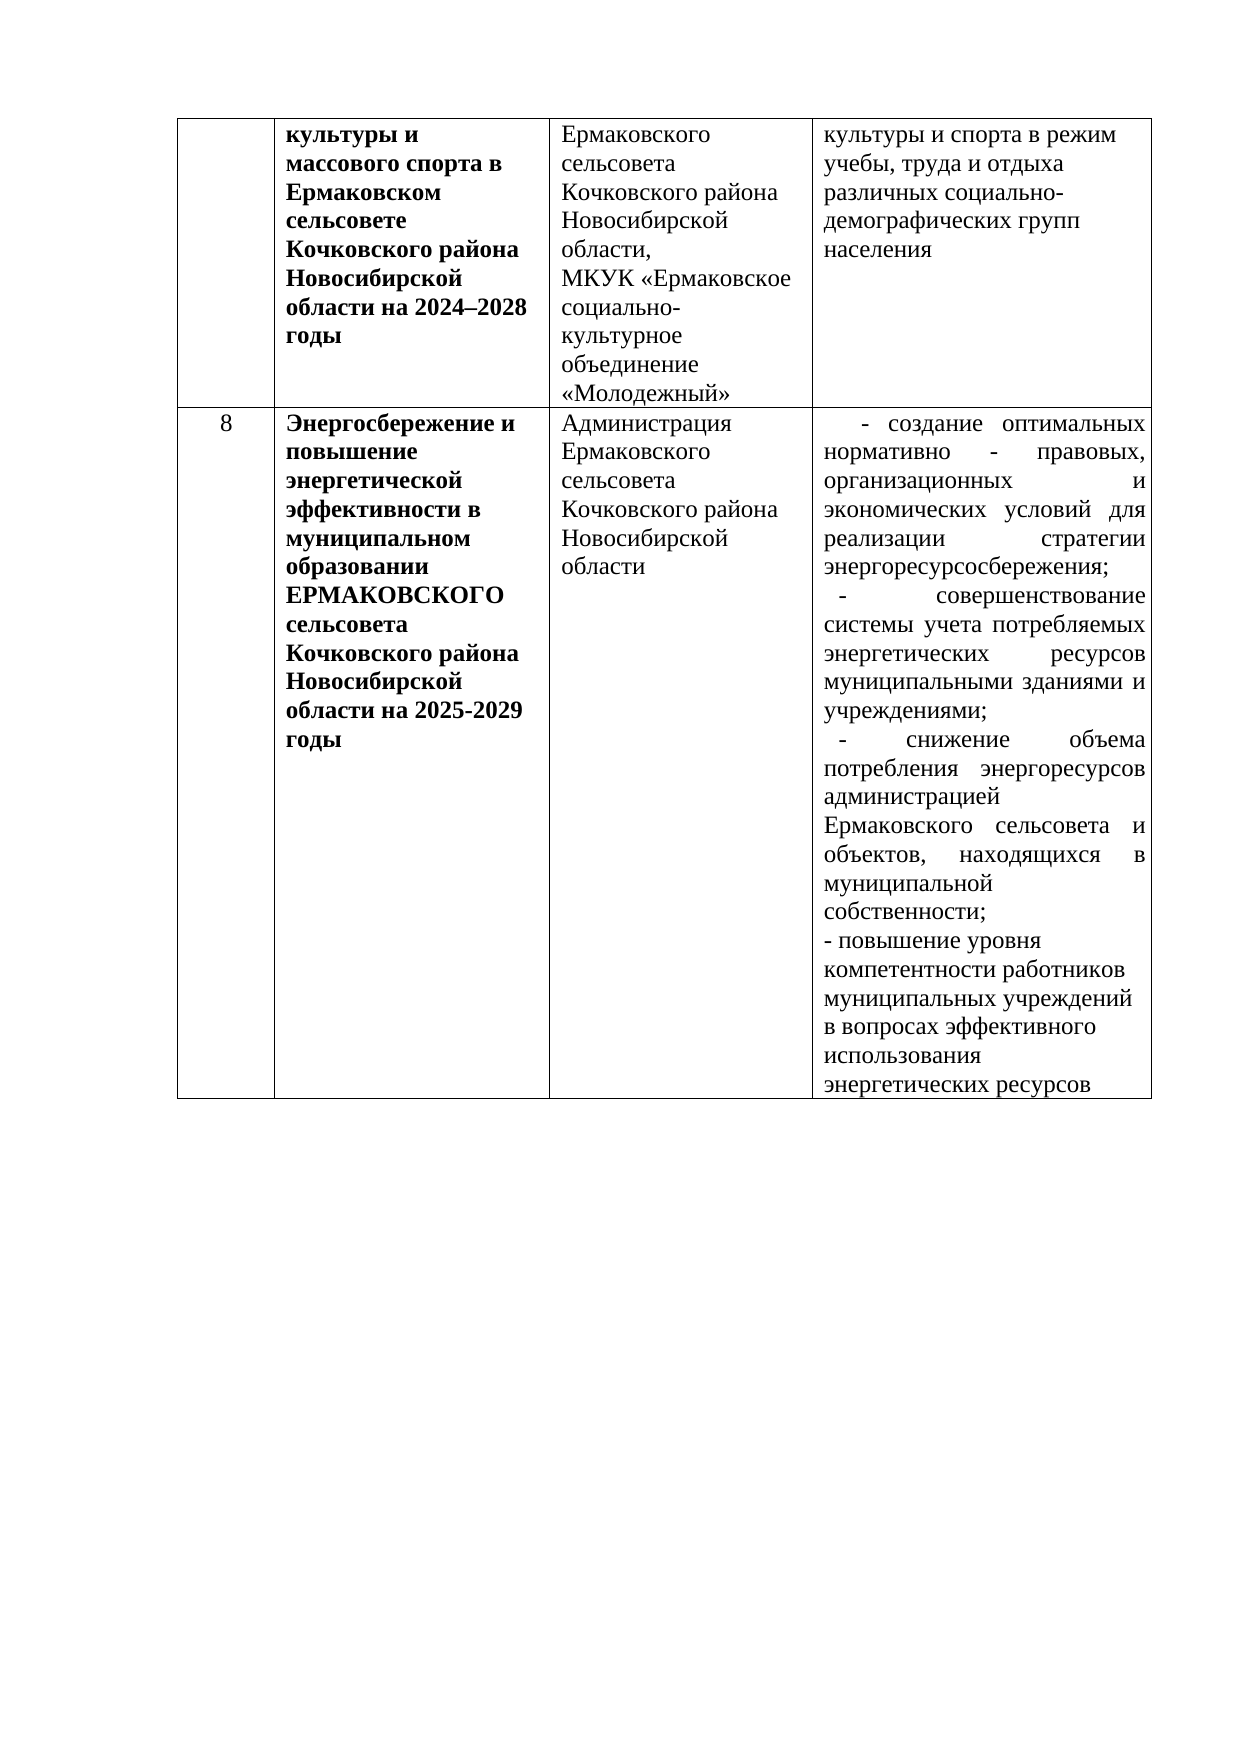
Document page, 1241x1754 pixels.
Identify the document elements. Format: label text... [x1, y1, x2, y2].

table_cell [275, 119, 549, 407]
table_cell - создание оптимальных нормативно - правовых, организационных и экономических условий для реализации стратегии энергоресурсоcбережения; - совершенствование системы учета потребляемых энергетических ресурсов муниципальными зданиями и учреждениями; - снижение объема потребления энергоресурсов администрацией Ермаковского сельсовета и объектов, находящихся в муниципальной собственности; - повышение уровня компетентности работников муниципальных учреждений в вопросах эффективного использования энергетических ресурсов [813, 408, 1151, 1098]
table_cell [550, 119, 812, 407]
table_cell Энергосбережение и повышение энергетической эффективности в муниципальном образовании ЕРМАКОВСКОГО сельсовета Кочковского района Новосибирской области на 2025-2029 годы [275, 408, 549, 1098]
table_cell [813, 119, 1151, 407]
table_cell Администрация Ермаковского сельсовета Кочковского района Новосибирской области [550, 408, 812, 1098]
table_cell 7 [178, 119, 274, 407]
table_cell 8 [178, 408, 274, 1098]
